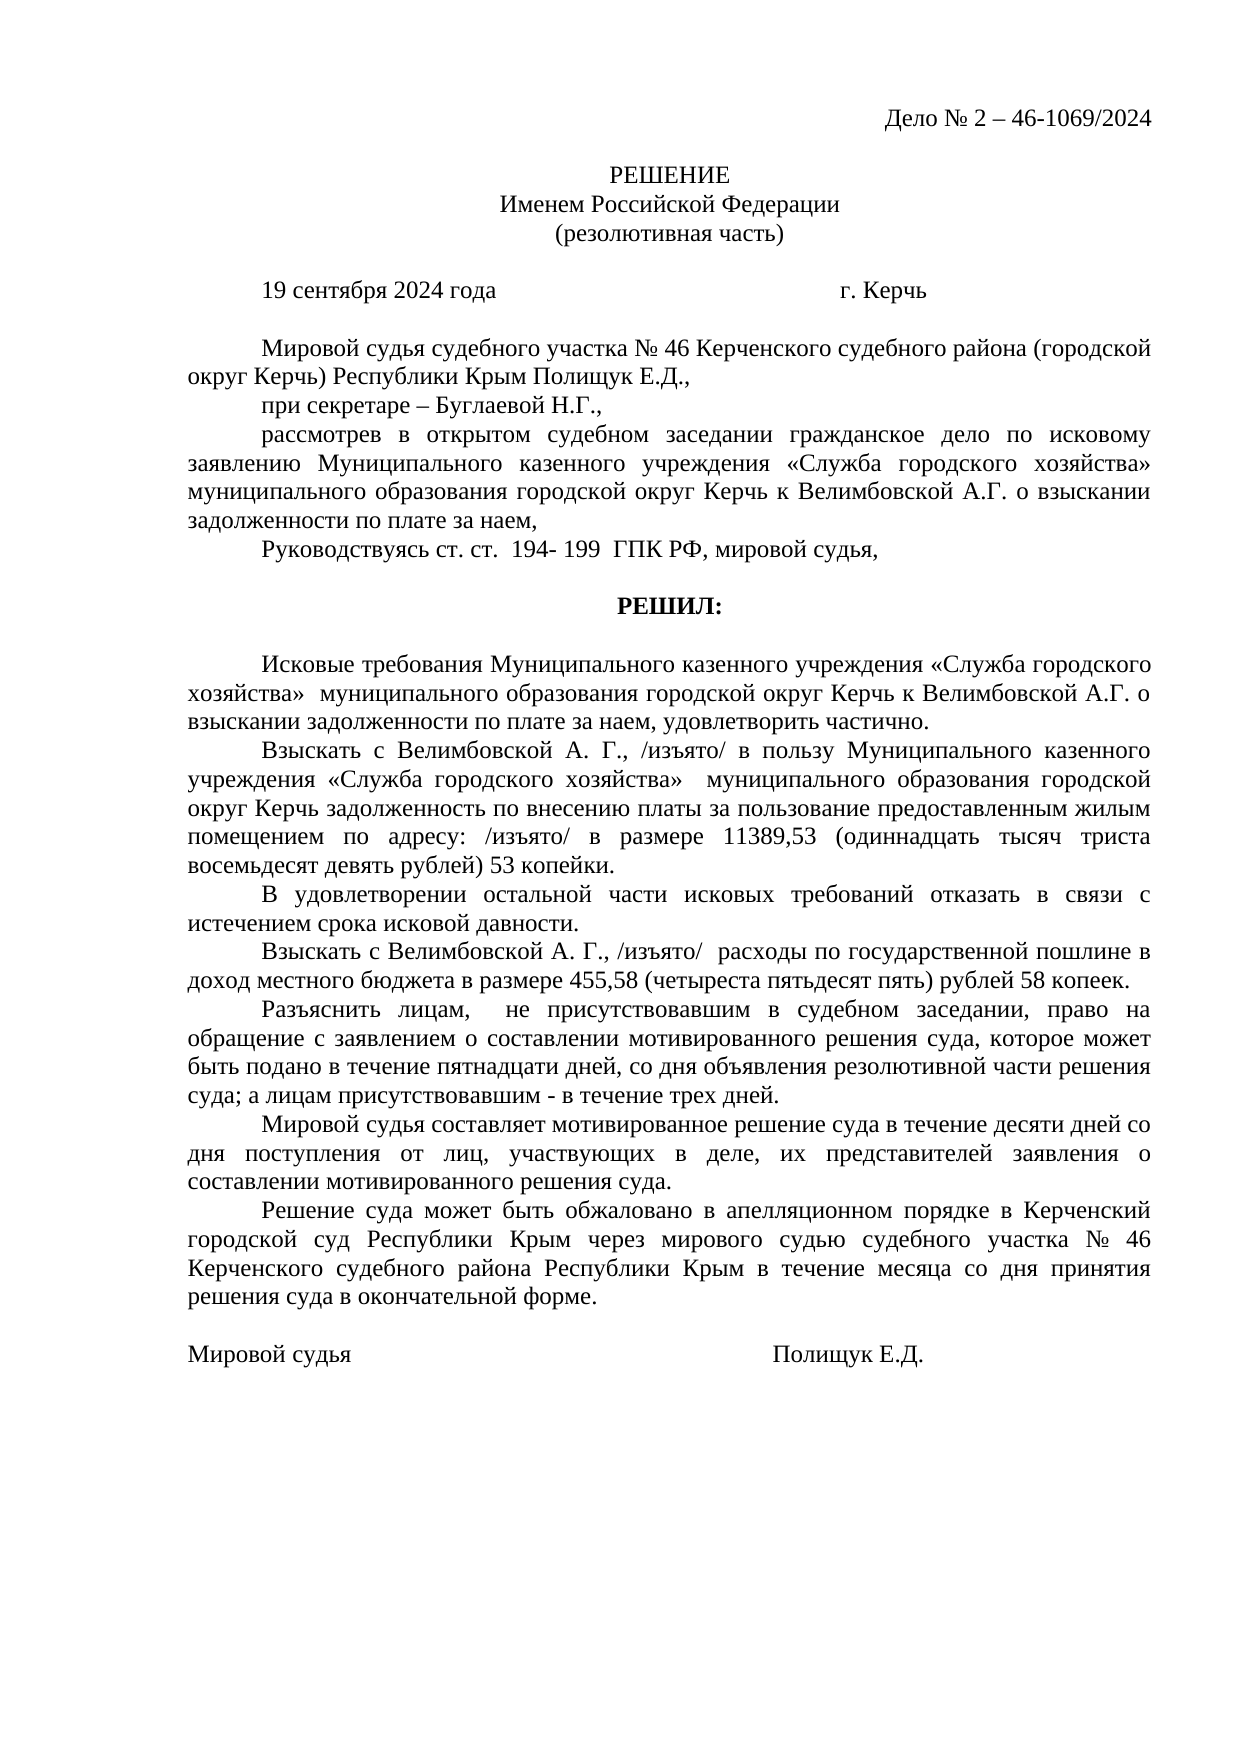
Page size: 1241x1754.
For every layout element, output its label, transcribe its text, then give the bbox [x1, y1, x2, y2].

text при секретаре – Буглаевой Н.Г., [187, 390, 1152, 419]
text Дело № 2 – 46-1069/2024 [187, 103, 1152, 131]
text Разъяснить лицам, не присутствовавшим в судебном заседании, право на обращение с заявлением о составлении мотивированного решения суда, которое может быть подано в течение пятнадцати дней, со дня объявления резолютивной части решения суда; а лицам присутствовавшим - в течение трех дней. [187, 994, 1152, 1109]
text Взыскать с Велимбовской А. Г., /изъято/ расходы по государственной пошлине в доход местного бюджета в размере 455,58 (четыреста пятьдесят пять) рублей 58 копеек. [187, 936, 1152, 994]
text РЕШЕНИЕ [187, 160, 1152, 189]
text В удовлетворении остальной части исковых требований отказать в связи с истечением срока исковой давности. [187, 879, 1152, 936]
text Взыскать с Велимбовской А. Г., /изъято/ в пользу Муниципального казенного учреждения «Служба городского хозяйства» муниципального образования городской округ Керчь задолженность по внесению платы за пользование предоставленным жилым помещением по адресу: /изъято/ в размере 11389,53 (одиннадцать тысяч триста восемьдесят девять рублей) 53 копейки. [187, 735, 1152, 879]
text Мировой судья судебного участка № 46 Керченского судебного района (городской округ Керчь) Республики Крым Полищук Е.Д., [187, 333, 1152, 390]
text РЕШИЛ: [187, 591, 1152, 620]
text Именем Российской Федерации [187, 189, 1152, 218]
text Исковые требования Муниципального казенного учреждения «Служба городского хозяйства» муниципального образования городской округ Керчь к Велимбовской А.Г. о взыскании задолженности по плате за наем, удовлетворить частично. [187, 649, 1152, 735]
text (резолютивная часть) [187, 218, 1152, 246]
text Мировой судья составляет мотивированное решение суда в течение десяти дней со дня поступления от лиц, участвующих в деле, их представителей заявления о составлении мотивированного решения суда. [187, 1109, 1152, 1195]
text 19 сентября 2024 года г. Керчь [187, 275, 1152, 304]
text Мировой судья Полищук Е.Д. [187, 1339, 1152, 1368]
text Руководствуясь ст. ст. 194- 199 ГПК РФ, мировой судья, [187, 534, 1152, 563]
text рассмотрев в открытом судебном заседании гражданское дело по исковому заявлению Муниципального казенного учреждения «Служба городского хозяйства» муниципального образования городской округ Керчь к Велимбовской А.Г. о взыскании задолженности по плате за наем, [187, 419, 1152, 534]
text Решение суда может быть обжаловано в апелляционном порядке в Керченский городской суд Республики Крым через мирового судью судебного участка № 46 Керченского судебного района Республики Крым в течение месяца со дня принятия решения суда в окончательной форме. [187, 1195, 1152, 1310]
